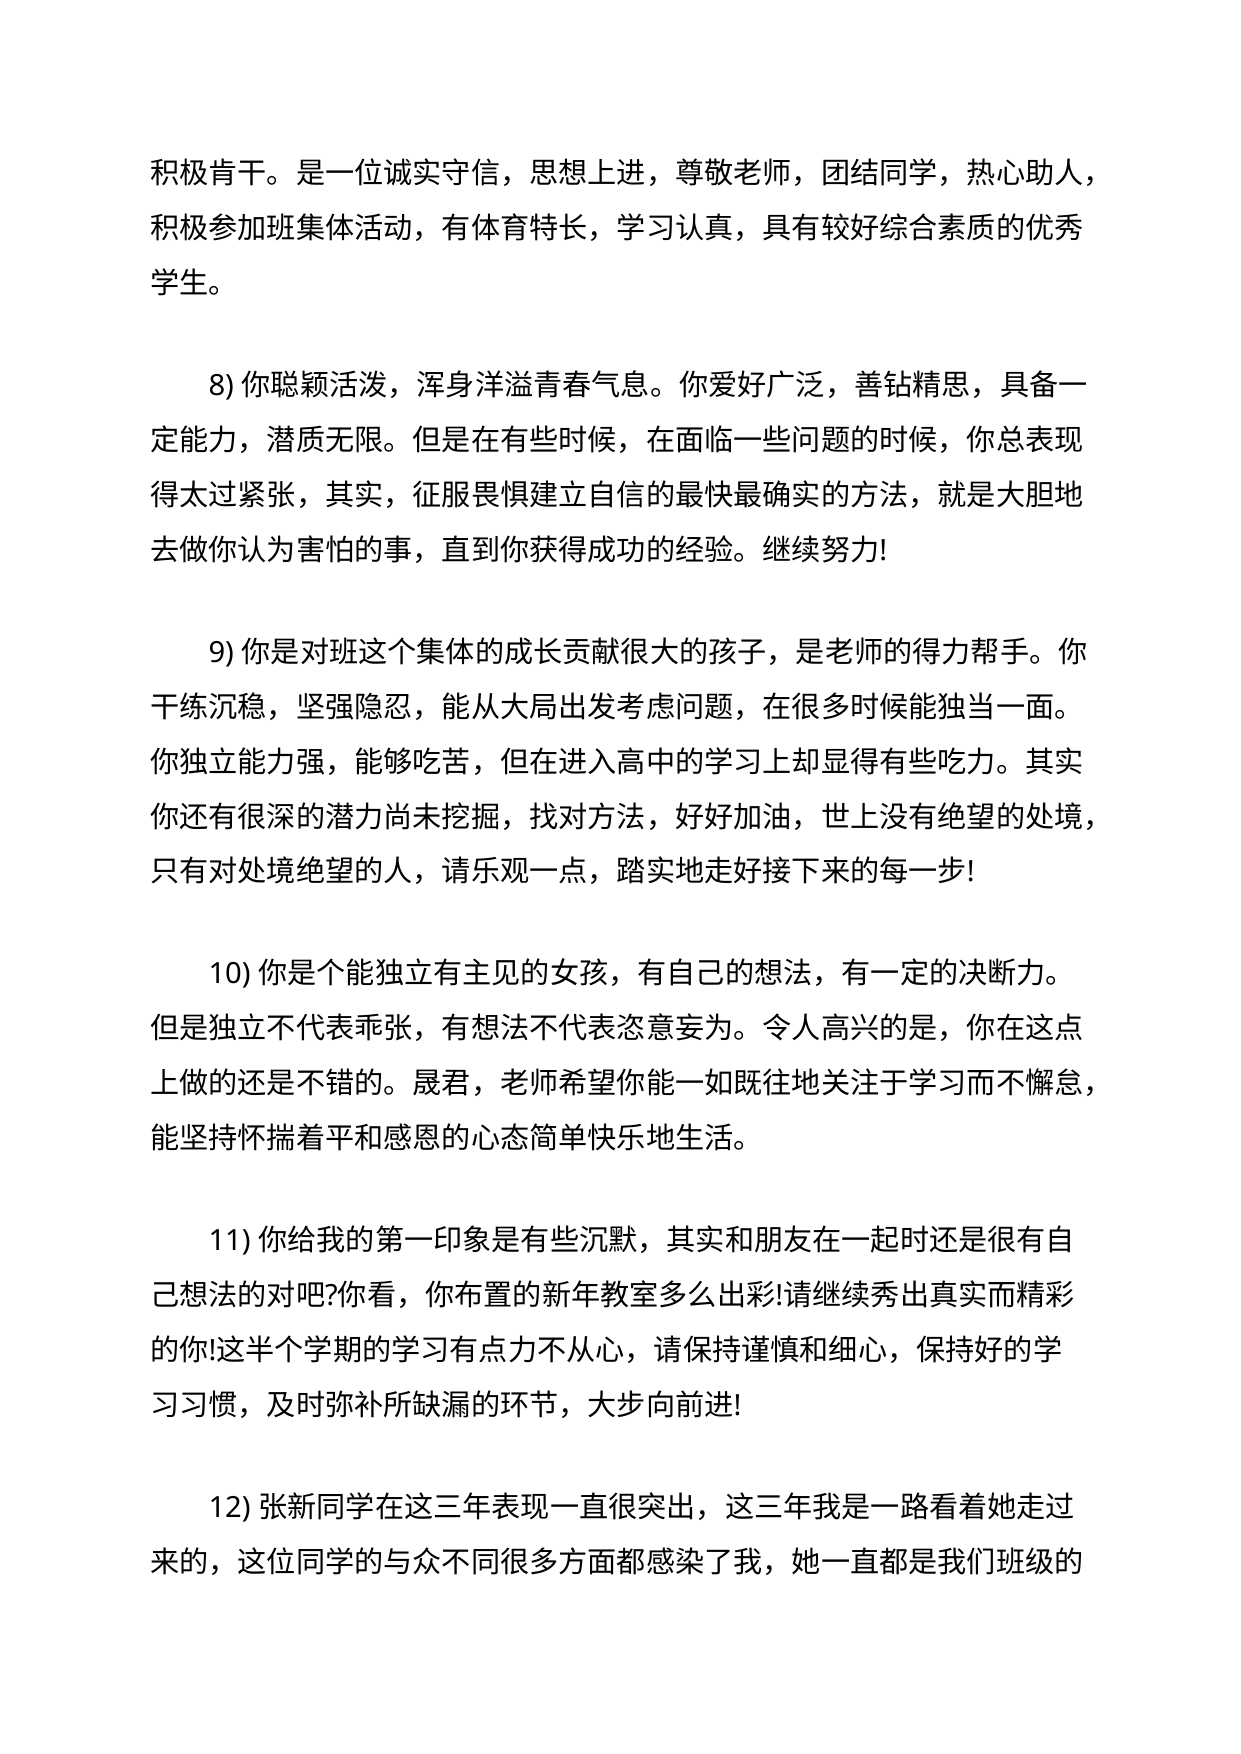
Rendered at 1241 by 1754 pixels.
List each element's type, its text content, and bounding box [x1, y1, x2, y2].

text 11) 你给我的第一印象是有些沉默，其实和朋友在一起时还是很有自己想法的对吧?你看，你布置的新年教室多么出彩!请继续秀出真实而精彩的你!这半个学期的学习有点力不从心，请保持谨慎和细心，保持好的学习习惯，及时弥补所缺漏的环节，大步向前进! [150, 1217, 1090, 1424]
text 8) 你聪颖活泼，浑身洋溢青春气息。你爱好广泛，善钻精思，具备一定能力，潜质无限。但是在有些时候，在面临一些问题的时候，你总表现得太过紧张，其实，征服畏惧建立自信的最快最确实的方法，就是大胆地去做你认为害怕的事，直到你获得成功的经验。继续努力! [150, 362, 1090, 569]
text 10) 你是个能独立有主见的女孩，有自己的想法，有一定的决断力。但是独立不代表乖张，有想法不代表恣意妄为。令人高兴的是，你在这点上做的还是不错的。晟君，老师希望你能一如既往地关注于学习而不懈怠，能坚持怀揣着平和感恩的心态简单快乐地生活。 [150, 950, 1090, 1157]
text 9) 你是对班这个集体的成长贡献很大的孩子，是老师的得力帮手。你干练沉稳，坚强隐忍，能从大局出发考虑问题，在很多时候能独当一面。你独立能力强，能够吃苦，但在进入高中的学习上却显得有些吃力。其实你还有很深的潜力尚未挖掘，找对方法，好好加油，世上没有绝望的处境，只有对处境绝望的人，请乐观一点，踏实地走好接下来的每一步! [150, 628, 1090, 890]
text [150, 1483, 1090, 1581]
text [150, 150, 1090, 302]
